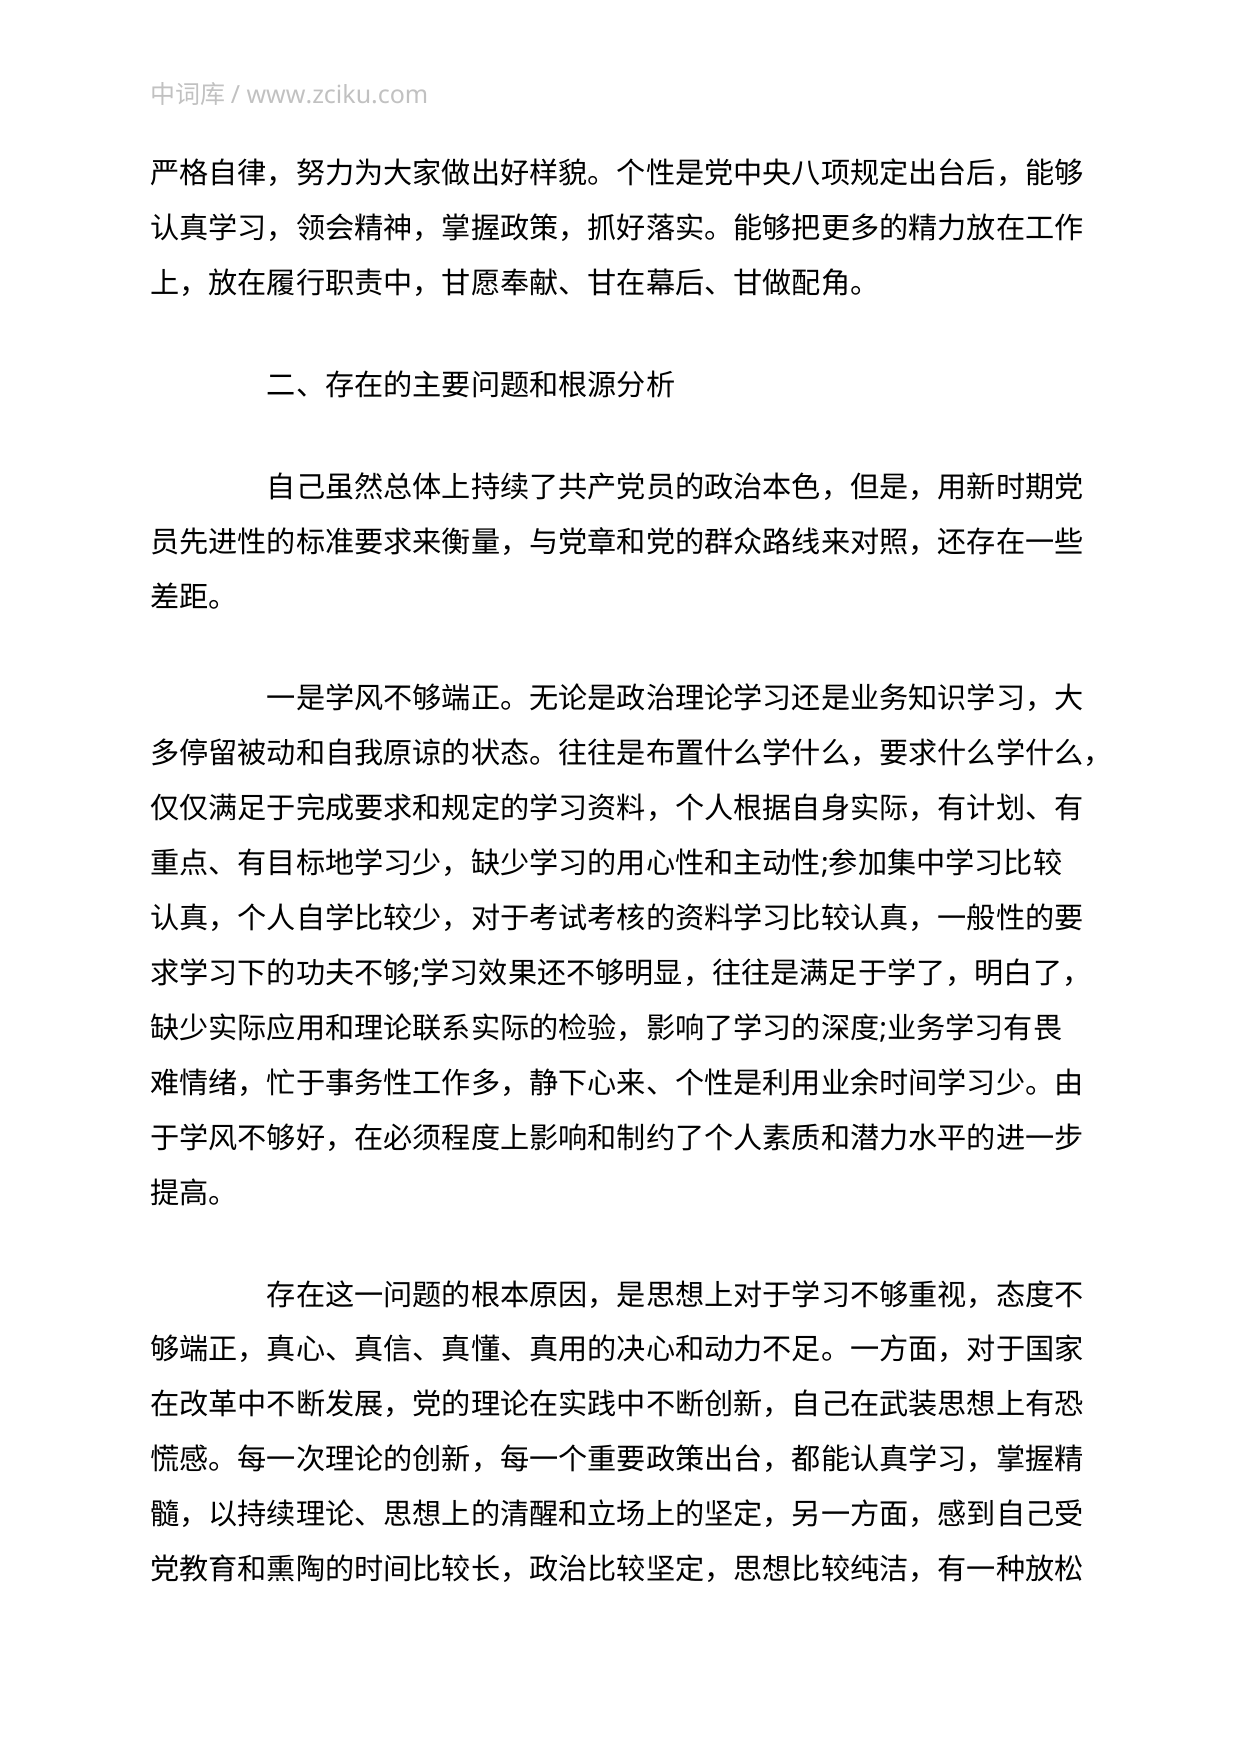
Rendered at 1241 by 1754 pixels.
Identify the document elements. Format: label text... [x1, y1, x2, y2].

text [150, 150, 1090, 302]
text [150, 1271, 1090, 1588]
text 自己虽然总体上持续了共产党员的政治本色，但是，用新时期党员先进性的标准要求来衡量，与党章和党的群众路线来对照，还存在一些差距。 [150, 463, 1090, 615]
text 二、存在的主要问题和根源分析 [150, 362, 1090, 404]
text 一是学风不够端正。无论是政治理论学习还是业务知识学习，大多停留被动和自我原谅的状态。往往是布置什么学什么，要求什么学什么，仅仅满足于完成要求和规定的学习资料，个人根据自身实际，有计划、有重点、有目标地学习少，缺少学习的用心性和主动性;参加集中学习比较认真，个人自学比较少，对于考试考核的资料学习比较认真，一般性的要求学习下的功夫不够;学习效果还不够明显，往往是满足于学了，明白了，缺少实际应用和理论联系实际的检验，影响了学习的深度;业务学习有畏难情绪，忙于事务性工作多，静下心来、个性是利用业余时间学习少。由于学风不够好，在必须程度上影响和制约了个人素质和潜力水平的进一步提高。 [150, 675, 1090, 1212]
